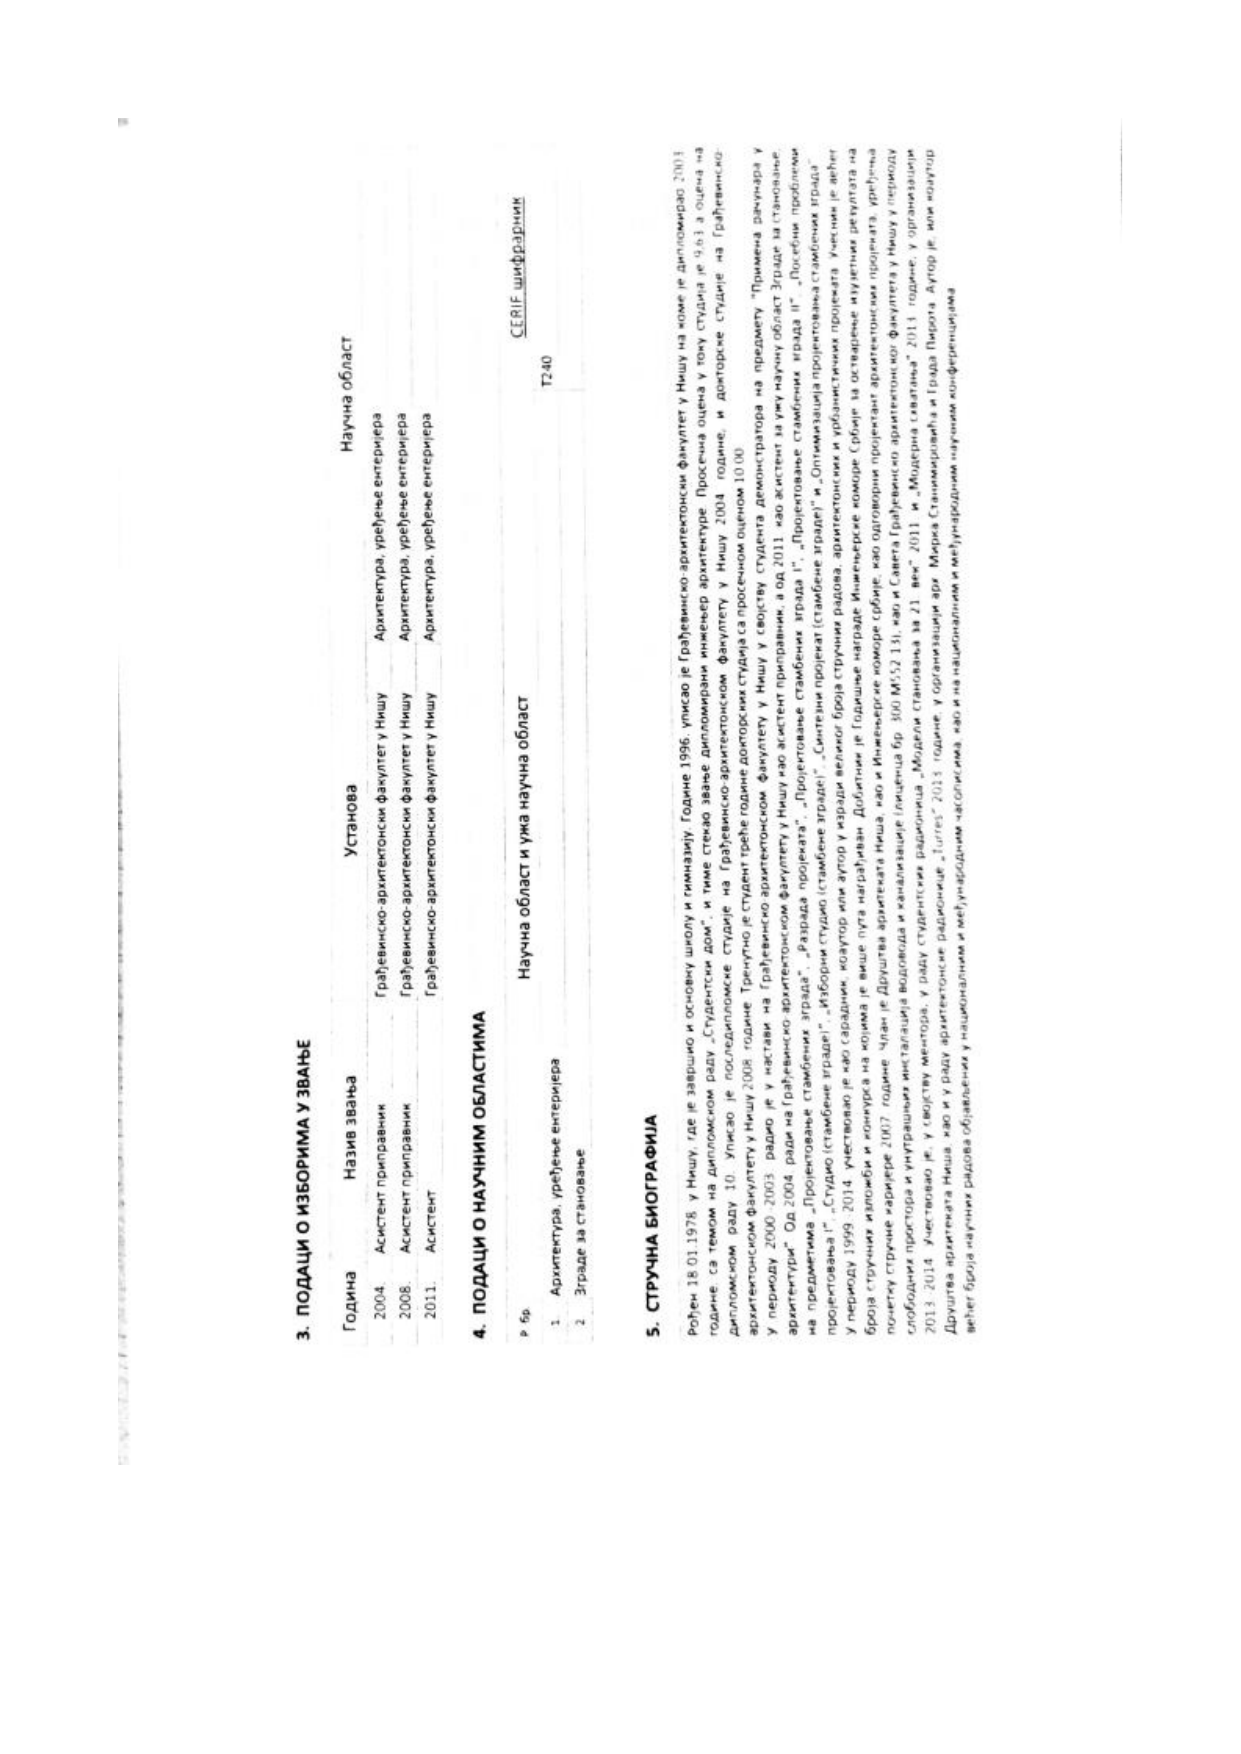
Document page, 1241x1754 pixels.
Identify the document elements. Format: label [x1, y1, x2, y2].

picture [118, 118, 1123, 1465]
